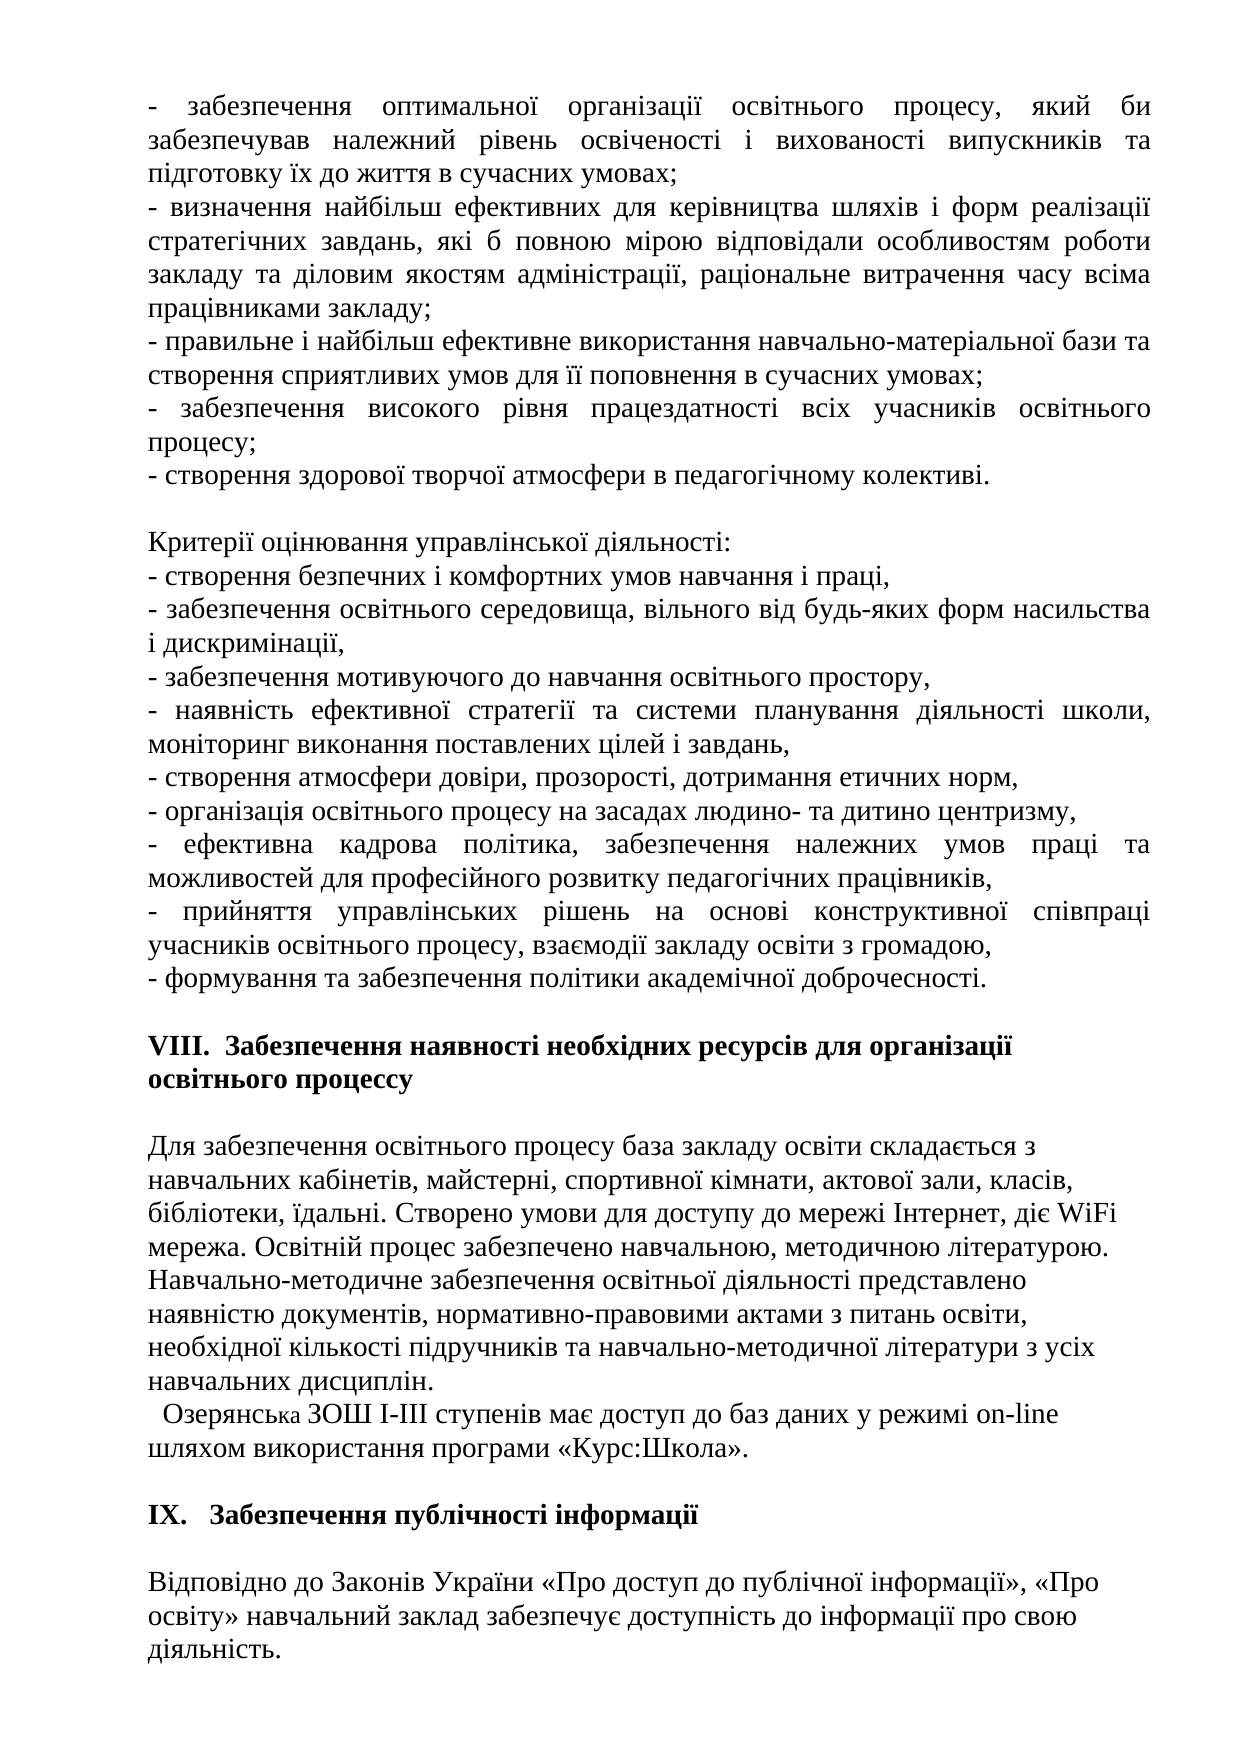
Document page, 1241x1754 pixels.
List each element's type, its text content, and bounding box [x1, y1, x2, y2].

text Для забезпечення освітнього процесу база закладу освіти складається з навчальних кабінетів, майстерні, спортивної кімнати, актової зали, класів, бібліотеки, їдальні. Створено умови для доступу до мережі Інтернет, діє WiFi мережа. Освітній процес забезпечено навчальною, методичною літературою. Навчально-методичне забезпечення освітньої діяльності представлено наявністю документів, нормативно-правовими актами з питань освіти, необхідної кількості підручників та навчально-методичної літератури з усіх навчальних дисциплін. [148, 1128, 1152, 1397]
text - створення атмосфери довіри, прозорості, дотримання етичних норм, [148, 759, 1152, 793]
text - забезпечення високого рівня працездатності всіх учасників освітнього процесу; [148, 390, 1152, 457]
text Відповідно до Законів України «Про доступ до публічної інформації», «Про освіту» навчальний заклад забезпечує доступність до інформації про свою діяльність. [148, 1564, 1152, 1665]
text VІІІ. Забезпечення наявності необхідних ресурсів для організації освітнього процессу [148, 1028, 1152, 1095]
text - забезпечення освітнього середовища, вільного від будь-яких форм насильства і дискримінації, [148, 592, 1152, 659]
text - створення безпечних і комфортних умов навчання і праці, [148, 558, 1152, 592]
text - організація освітнього процесу на засадах людино- та дитино центризму, [148, 793, 1152, 826]
text - забезпечення мотивуючого до навчання освітнього простору, [148, 659, 1152, 692]
text - формування та забезпечення політики академічної доброчесності. [148, 961, 1152, 994]
text - правильне і найбільш ефективне використання навчально-матеріальної бази та створення сприятливих умов для її поповнення в сучасних умовах; [148, 323, 1152, 390]
text - прийняття управлінських рішень на основі конструктивної співпраці учасників освітнього процесу, взаємодії закладу освіти з громадою, [148, 893, 1152, 961]
text ІХ. Забезпечення публічності інформації [148, 1497, 1152, 1531]
text - наявність ефективної стратегії та системи планування діяльності школи, моніторинг виконання поставлених цілей і завдань, [148, 692, 1152, 759]
text Озерянська ЗОШ І-ІІІ ступенів має доступ до баз даних у режимі on-line шляхом використання програми «Курс:Школа». [148, 1397, 1152, 1464]
text - створення здорової творчої атмосфери в педагогічному колективі. [148, 457, 1152, 491]
text - визначення найбільш ефективних для керівництва шляхів і форм реалізації стратегічних завдань, які б повною мірою відповідали особливостям роботи закладу та діловим якостям адміністрації, раціональне витрачення часу всіма працівниками закладу; [148, 189, 1152, 323]
text - забезпечення оптимальної організації освітнього процесу, який би забезпечував належний рівень освіченості і вихованості випускників та підготовку їх до життя в сучасних умовах; [148, 88, 1152, 189]
text - ефективна кадрова політика, забезпечення належних умов праці та можливостей для професійного розвитку педагогічних працівників, [148, 826, 1152, 893]
text Критерії оцінювання управлінської діяльності: [148, 524, 1152, 558]
